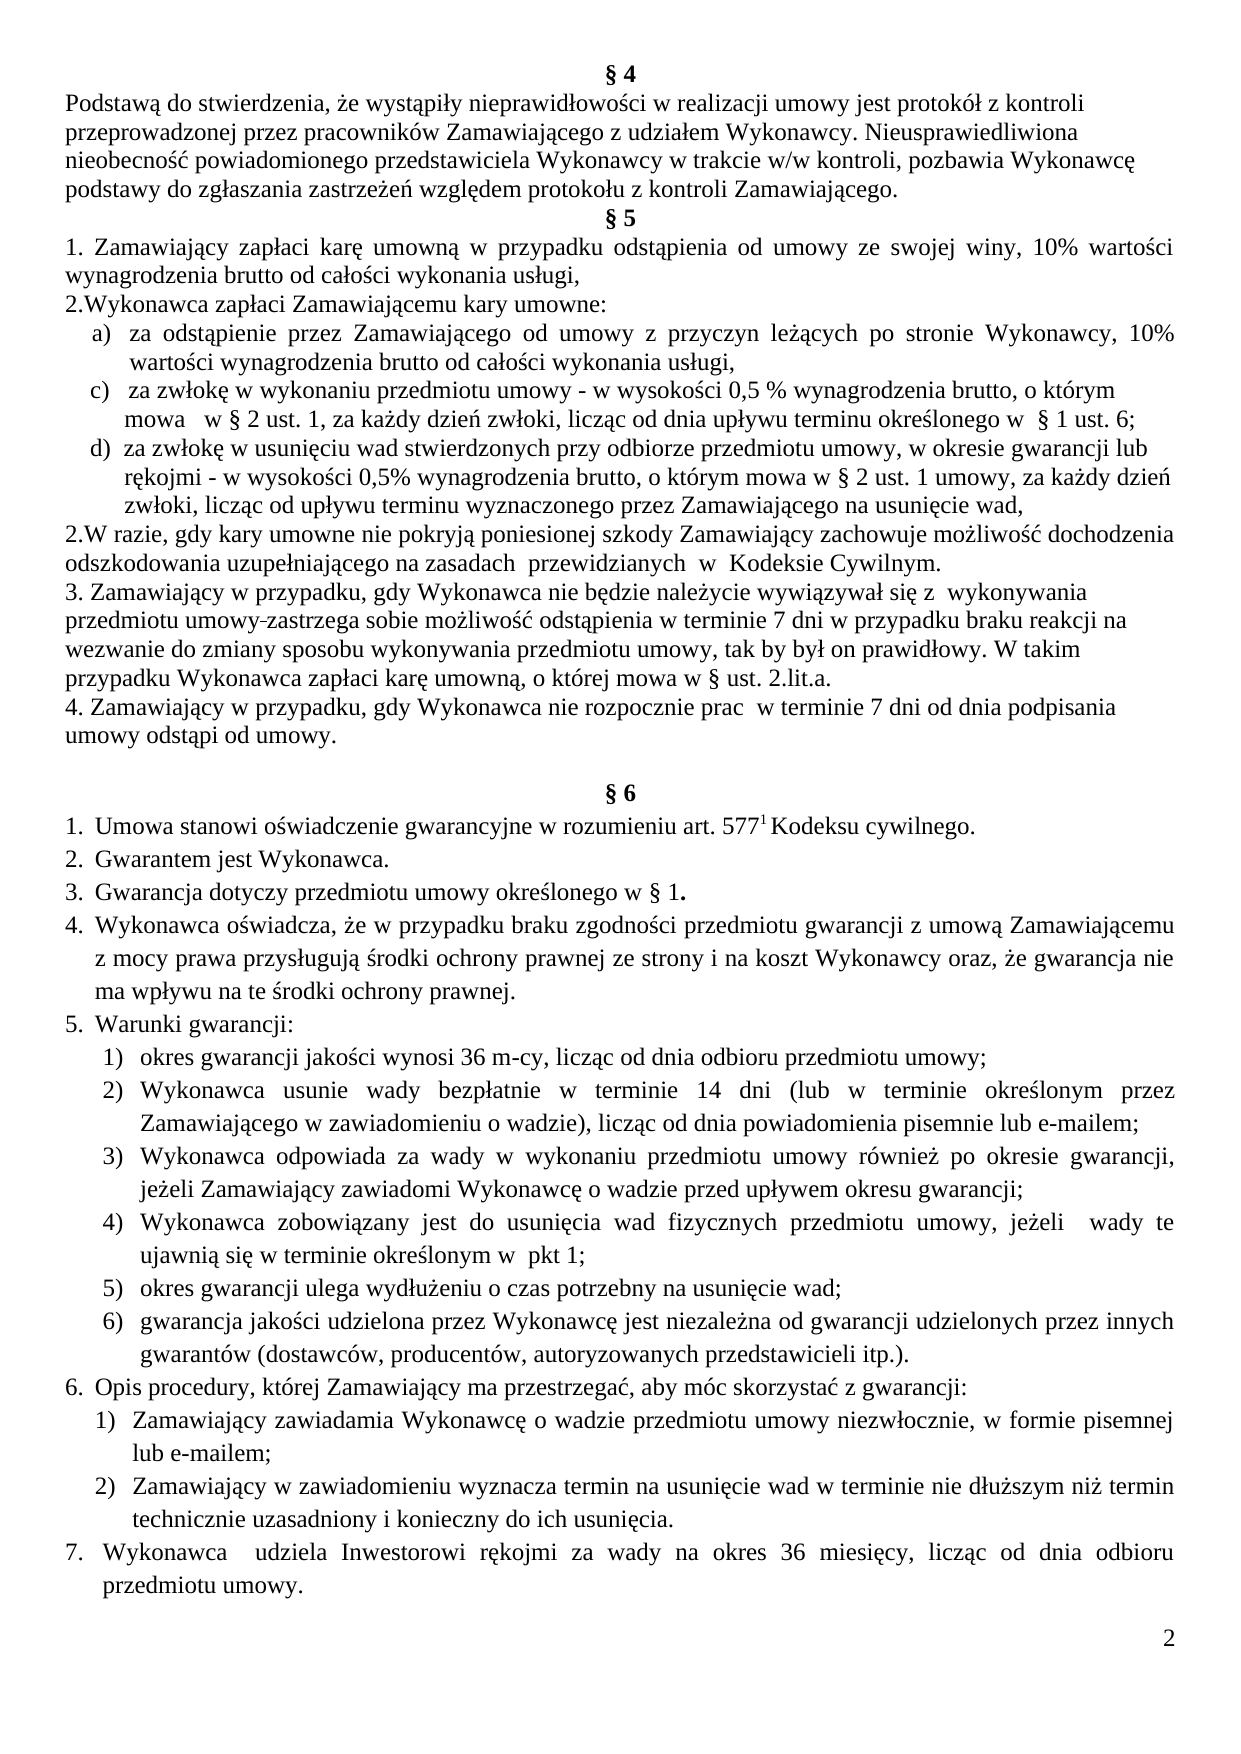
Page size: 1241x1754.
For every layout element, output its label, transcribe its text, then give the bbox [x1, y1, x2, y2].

list Warunki gwarancji: [65, 1009, 1175, 1038]
list Wykonawca zobowiązany jest do usunięcia wad fizycznych przedmiotu umowy, jeżeli wady te ujawnią się w terminie określonym w pkt 1; [102, 1207, 1175, 1269]
text Podstawą do stwierdzenia, że wystąpiły nieprawidłowości w realizacji umowy jest protokół z kontroli przeprowadzonej przez pracowników Zamawiającego z udziałem Wykonawcy. Nieusprawiedliwiona nieobecność powiadomionego przedstawiciela Wykonawcy w trakcie w/w kontroli, pozbawia Wykonawcę podstawy do zgłaszania zastrzeżeń względem protokołu z kontroli Zamawiającego. [65, 88, 1175, 203]
list Wykonawca udziela Inwestorowi rękojmi za wady na okres 36 miesięcy, licząc od dnia odbioru przedmiotu umowy. [65, 1537, 1175, 1599]
list Wykonawca oświadcza, że w przypadku braku zgodności przedmiotu gwarancji z umową Zamawiającemu z mocy prawa przysługują środki ochrony prawnej ze strony i na koszt Wykonawcy oraz, że gwarancja nie ma wpływu na te środki ochrony prawnej. [65, 910, 1175, 1005]
text § 4 [65, 59, 1175, 88]
list Umowa stanowi oświadczenie gwarancyjne w rozumieniu art. 5771 Kodeksu cywilnego. [65, 811, 1175, 839]
list Opis procedury, której Zamawiający ma przestrzegać, aby móc skorzystać z gwarancji: [65, 1372, 1175, 1401]
text d) za zwłokę w usunięciu wad stwierdzonych przy odbiorze przedmiotu umowy, w okresie gwarancji lub rękojmi - w wysokości 0,5% wynagrodzenia brutto, o którym mowa w § 2 ust. 1 umowy, za każdy dzień zwłoki, licząc od upływu terminu wyznaczonego przez Zamawiającego na usunięcie wad, [65, 433, 1175, 519]
text 3. Zamawiający w przypadku, gdy Wykonawca nie będzie należycie wywiązywał się z wykonywania przedmiotu umowy zastrzega sobie możliwość odstąpienia w terminie 7 dni w przypadku braku reakcji na wezwanie do zmiany sposobu wykonywania przedmiotu umowy, tak by był on prawidłowy. W takim przypadku Wykonawca zapłaci karę umowną, o której mowa w § ust. 2.lit.a. [65, 577, 1175, 692]
list Zamawiający zawiadamia Wykonawcę o wadzie przedmiotu umowy niezwłocznie, w formie pisemnej lub e-mailem; [94, 1405, 1175, 1467]
list za odstąpienie przez Zamawiającego od umowy z przyczyn leżących po stronie Wykonawcy, 10% wartości wynagrodzenia brutto od całości wykonania usługi, [92, 318, 1175, 375]
list Zamawiający w zawiadomieniu wyznacza termin na usunięcie wad w terminie nie dłuższym niż termin technicznie uzasadniony i konieczny do ich usunięcia. [94, 1471, 1175, 1533]
text 1. Zamawiający zapłaci karę umowną w przypadku odstąpienia od umowy ze swojej winy, 10% wartości wynagrodzenia brutto od całości wykonania usługi, [65, 232, 1175, 289]
text 4. Zamawiający w przypadku, gdy Wykonawca nie rozpocznie prac w terminie 7 dni od dnia podpisania umowy odstąpi od umowy. [65, 692, 1175, 749]
list okres gwarancji jakości wynosi 36 m-cy, licząc od dnia odbioru przedmiotu umowy; [102, 1042, 1175, 1071]
text § 6 [65, 778, 1175, 807]
list okres gwarancji ulega wydłużeniu o czas potrzebny na usunięcie wad; [102, 1273, 1175, 1302]
list Gwarantem jest Wykonawca. [65, 844, 1175, 873]
list Wykonawca odpowiada za wady w wykonaniu przedmiotu umowy również po okresie gwarancji, jeżeli Zamawiający zawiadomi Wykonawcę o wadzie przed upływem okresu gwarancji; [102, 1141, 1175, 1203]
list gwarancja jakości udzielona przez Wykonawcę jest niezależna od gwarancji udzielonych przez innych gwarantów (dostawców, producentów, autoryzowanych przedstawicieli itp.). [102, 1306, 1175, 1368]
text c) za zwłokę w wykonaniu przedmiotu umowy - w wysokości 0,5 % wynagrodzenia brutto, o którym mowa w § 2 ust. 1, za każdy dzień zwłoki, licząc od dnia upływu terminu określonego w § 1 ust. 6; [65, 375, 1175, 433]
list Gwarancja dotyczy przedmiotu umowy określonego w § 1. [65, 877, 1175, 906]
list Wykonawca usunie wady bezpłatnie w terminie 14 dni (lub w terminie określonym przez Zamawiającego w zawiadomieniu o wadzie), licząc od dnia powiadomienia pisemnie lub e-mailem; [102, 1075, 1175, 1137]
text § 5 [65, 203, 1175, 232]
text 2.W razie, gdy kary umowne nie pokryją poniesionej szkody Zamawiający zachowuje możliwość dochodzenia odszkodowania uzupełniającego na zasadach przewidzianych w Kodeksie Cywilnym. [65, 519, 1175, 577]
text 2.Wykonawca zapłaci Zamawiającemu kary umowne: [65, 289, 1175, 318]
